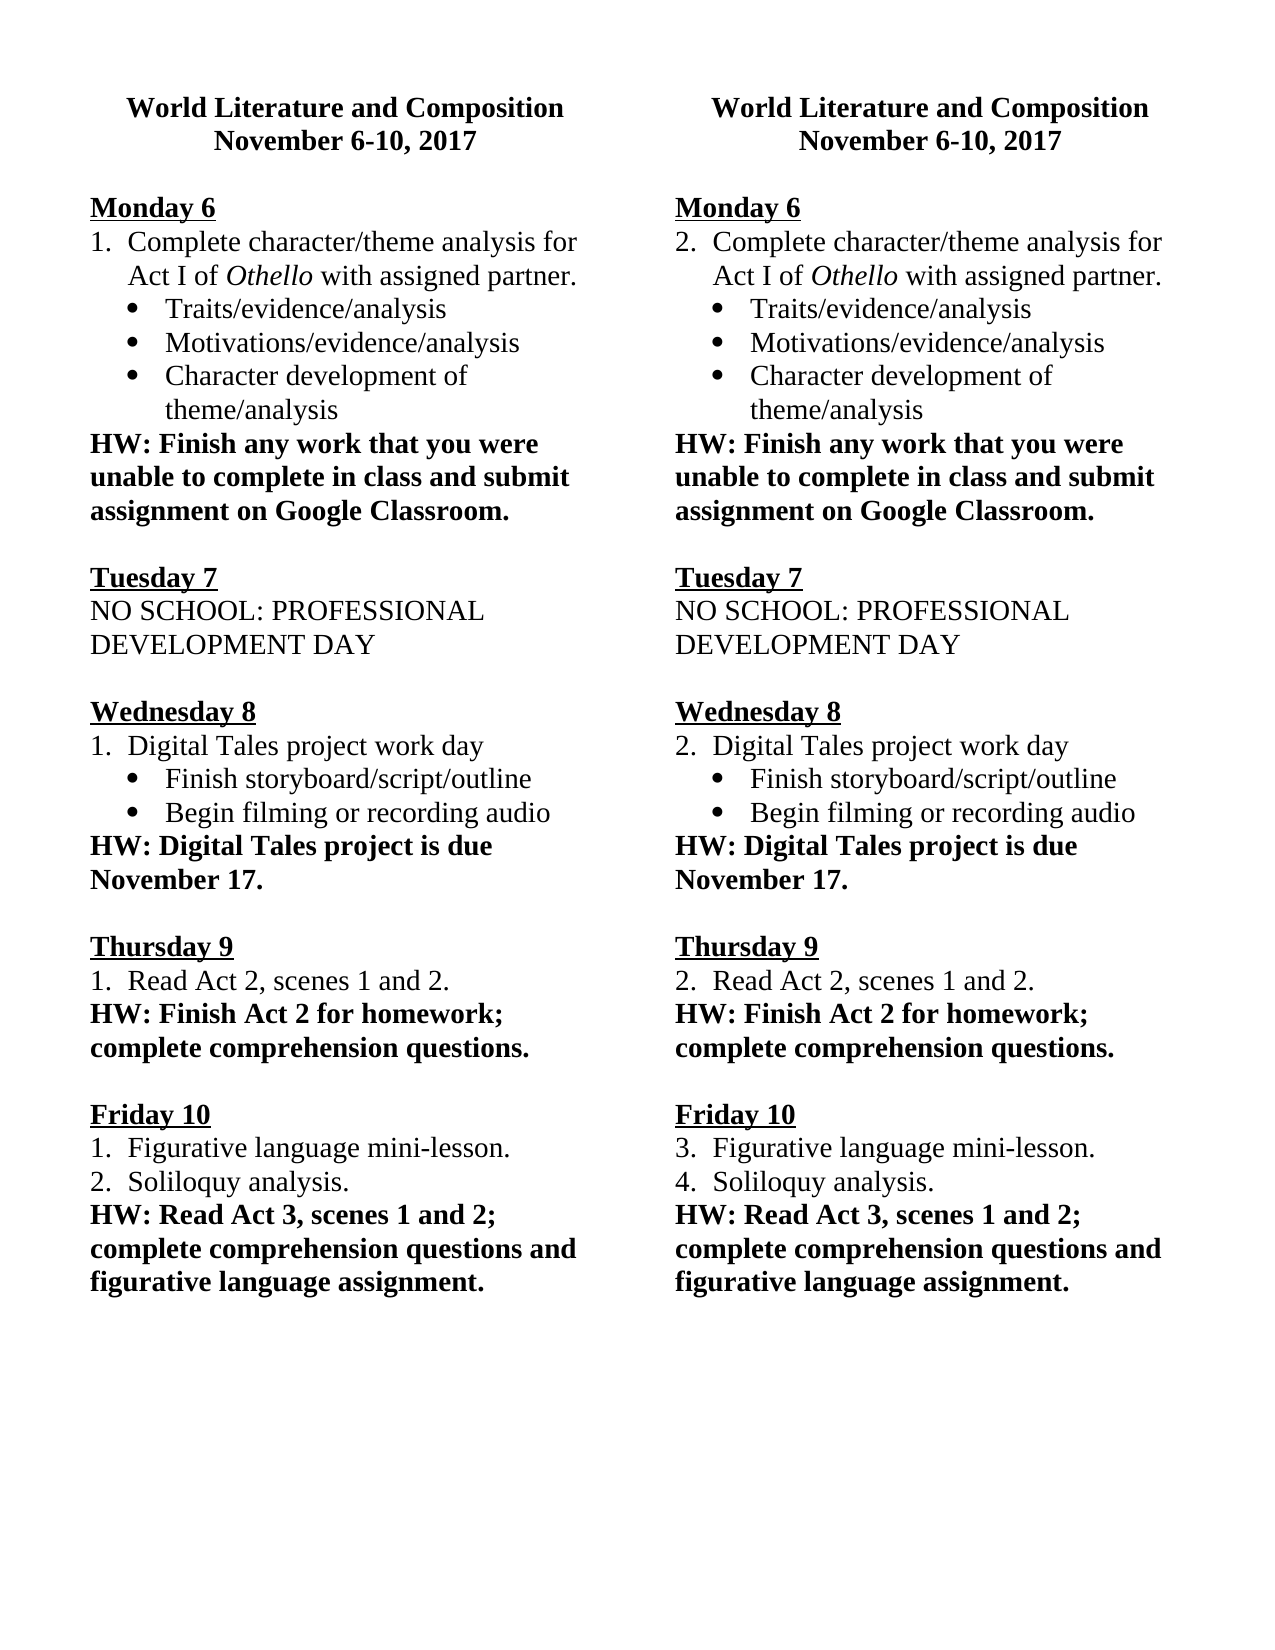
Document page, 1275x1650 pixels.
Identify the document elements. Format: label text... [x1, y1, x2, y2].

list Digital Tales project work day [675, 728, 1185, 761]
text HW: Finish Act 2 for homework; complete comprehension questions. [675, 996, 1185, 1063]
text HW: Digital Tales project is due November 17. [675, 828, 1185, 896]
list Soliloquy analysis. [675, 1164, 1185, 1197]
list Complete character/theme analysis for Act I of Othello with assigned partner. [675, 224, 1185, 291]
list Figurative language mini-lesson. [90, 1130, 600, 1164]
text HW: Finish any work that you were unable to complete in class and submit assignment on Google Classroom. [675, 426, 1185, 526]
text NO SCHOOL: PROFESSIONAL DEVELOPMENT DAY [675, 593, 1185, 661]
list Traits/evidence/analysis [712, 291, 1185, 325]
list Begin filming or recording audio [127, 795, 600, 828]
list Character development of theme/analysis [127, 358, 600, 426]
text World Literature and Composition [90, 90, 600, 123]
list Motivations/evidence/analysis [712, 325, 1185, 358]
text November 6-10, 2017 [90, 123, 600, 157]
list Soliloquy analysis. [90, 1164, 600, 1197]
text Monday 6 [675, 191, 1185, 224]
text HW: Read Act 3, scenes 1 and 2; complete comprehension questions and figurative language assignment. [675, 1197, 1185, 1298]
text Thursday 9 [90, 929, 600, 963]
text Friday 10 [675, 1097, 1185, 1130]
text Friday 10 [90, 1097, 600, 1130]
text November 6-10, 2017 [675, 123, 1185, 157]
text HW: Digital Tales project is due November 17. [90, 828, 600, 896]
text Monday 6 [90, 191, 600, 224]
list Digital Tales project work day [90, 728, 600, 761]
text HW: Finish any work that you were unable to complete in class and submit assignment on Google Classroom. [90, 426, 600, 526]
list Figurative language mini-lesson. [675, 1130, 1185, 1164]
list Begin filming or recording audio [712, 795, 1185, 828]
text Tuesday 7 [675, 560, 1185, 593]
list Traits/evidence/analysis [127, 291, 600, 325]
list Character development of theme/analysis [712, 358, 1185, 426]
text Wednesday 8 [675, 694, 1185, 728]
text Tuesday 7 [90, 560, 600, 593]
list Finish storyboard/script/outline [127, 761, 600, 795]
list Complete character/theme analysis for Act I of Othello with assigned partner. [90, 224, 600, 291]
list Read Act 2, scenes 1 and 2. [675, 963, 1185, 996]
text World Literature and Composition [675, 90, 1185, 123]
list Finish storyboard/script/outline [712, 761, 1185, 795]
list Motivations/evidence/analysis [127, 325, 600, 358]
text HW: Read Act 3, scenes 1 and 2; complete comprehension questions and figurative language assignment. [90, 1197, 600, 1298]
text HW: Finish Act 2 for homework; complete comprehension questions. [90, 996, 600, 1063]
text Wednesday 8 [90, 694, 600, 728]
text Thursday 9 [675, 929, 1185, 963]
text NO SCHOOL: PROFESSIONAL DEVELOPMENT DAY [90, 593, 600, 661]
list Read Act 2, scenes 1 and 2. [90, 963, 600, 996]
